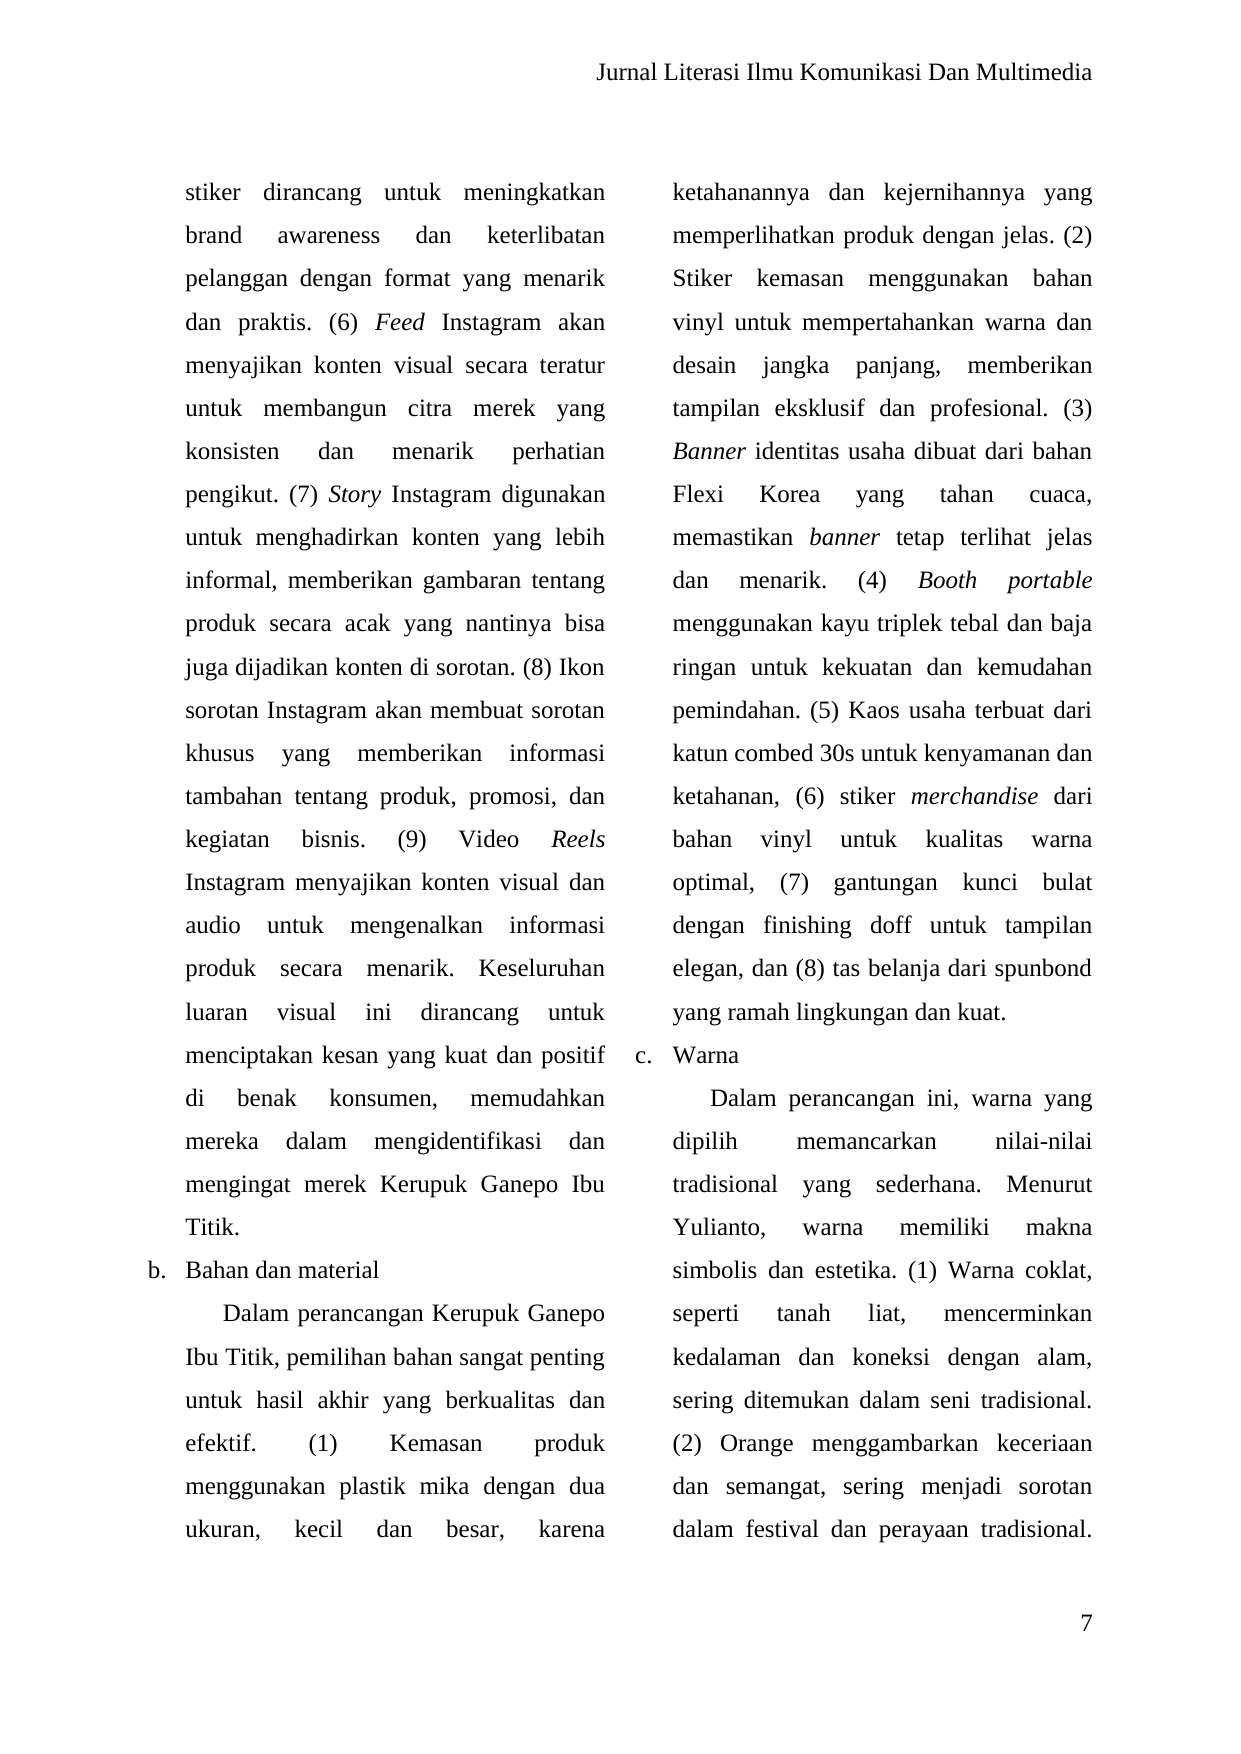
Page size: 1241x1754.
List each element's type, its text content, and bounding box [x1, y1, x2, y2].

text Dalam perancangan Kerupuk Ganepo Ibu Titik, pemilihan bahan sangat penting untuk hasil akhir yang berkualitas dan efektif. (1) Kemasan produk menggunakan plastik mika dengan dua ukuran, kecil dan besar, karena ketahanannya dan kejernihannya yang memperlihatkan produk dengan jelas. (2) Stiker kemasan menggunakan bahan vinyl untuk mempertahankan warna dan desain jangka panjang, memberikan tampilan eksklusif dan profesional. (3) Banner identitas usaha dibuat dari bahan Flexi Korea yang tahan cuaca, memastikan banner tetap terlihat jelas dan menarik. (4) Booth portable menggunakan kayu triplek tebal dan baja ringan untuk kekuatan dan kemudahan pemindahan. (5) Kaos usaha terbuat dari katun combed 30s untuk kenyamanan dan ketahanan, (6) stiker merchandise dari bahan vinyl untuk kualitas warna optimal, (7) gantungan kunci bulat dengan finishing doff untuk tampilan elegan, dan (8) tas belanja dari spunbond yang ramah lingkungan dan kuat. [185, 1298, 605, 1543]
text Dalam perancangan Kerupuk Ganepo Ibu Titik, pemilihan bahan sangat penting untuk hasil akhir yang berkualitas dan efektif. (1) Kemasan produk menggunakan plastik mika dengan dua ukuran, kecil dan besar, karena ketahanannya dan kejernihannya yang memperlihatkan produk dengan jelas. (2) Stiker kemasan menggunakan bahan vinyl untuk mempertahankan warna dan desain jangka panjang, memberikan tampilan eksklusif dan profesional. (3) Banner identitas usaha dibuat dari bahan Flexi Korea yang tahan cuaca, memastikan banner tetap terlihat jelas dan menarik. (4) Booth portable menggunakan kayu triplek tebal dan baja ringan untuk kekuatan dan kemudahan pemindahan. (5) Kaos usaha terbuat dari katun combed 30s untuk kenyamanan dan ketahanan, (6) stiker merchandise dari bahan vinyl untuk kualitas warna optimal, (7) gantungan kunci bulat dengan finishing doff untuk tampilan elegan, dan (8) tas belanja dari spunbond yang ramah lingkungan dan kuat. [672, 177, 1092, 1025]
list Warna [635, 1040, 1092, 1068]
list Bahan dan material [148, 1255, 605, 1284]
